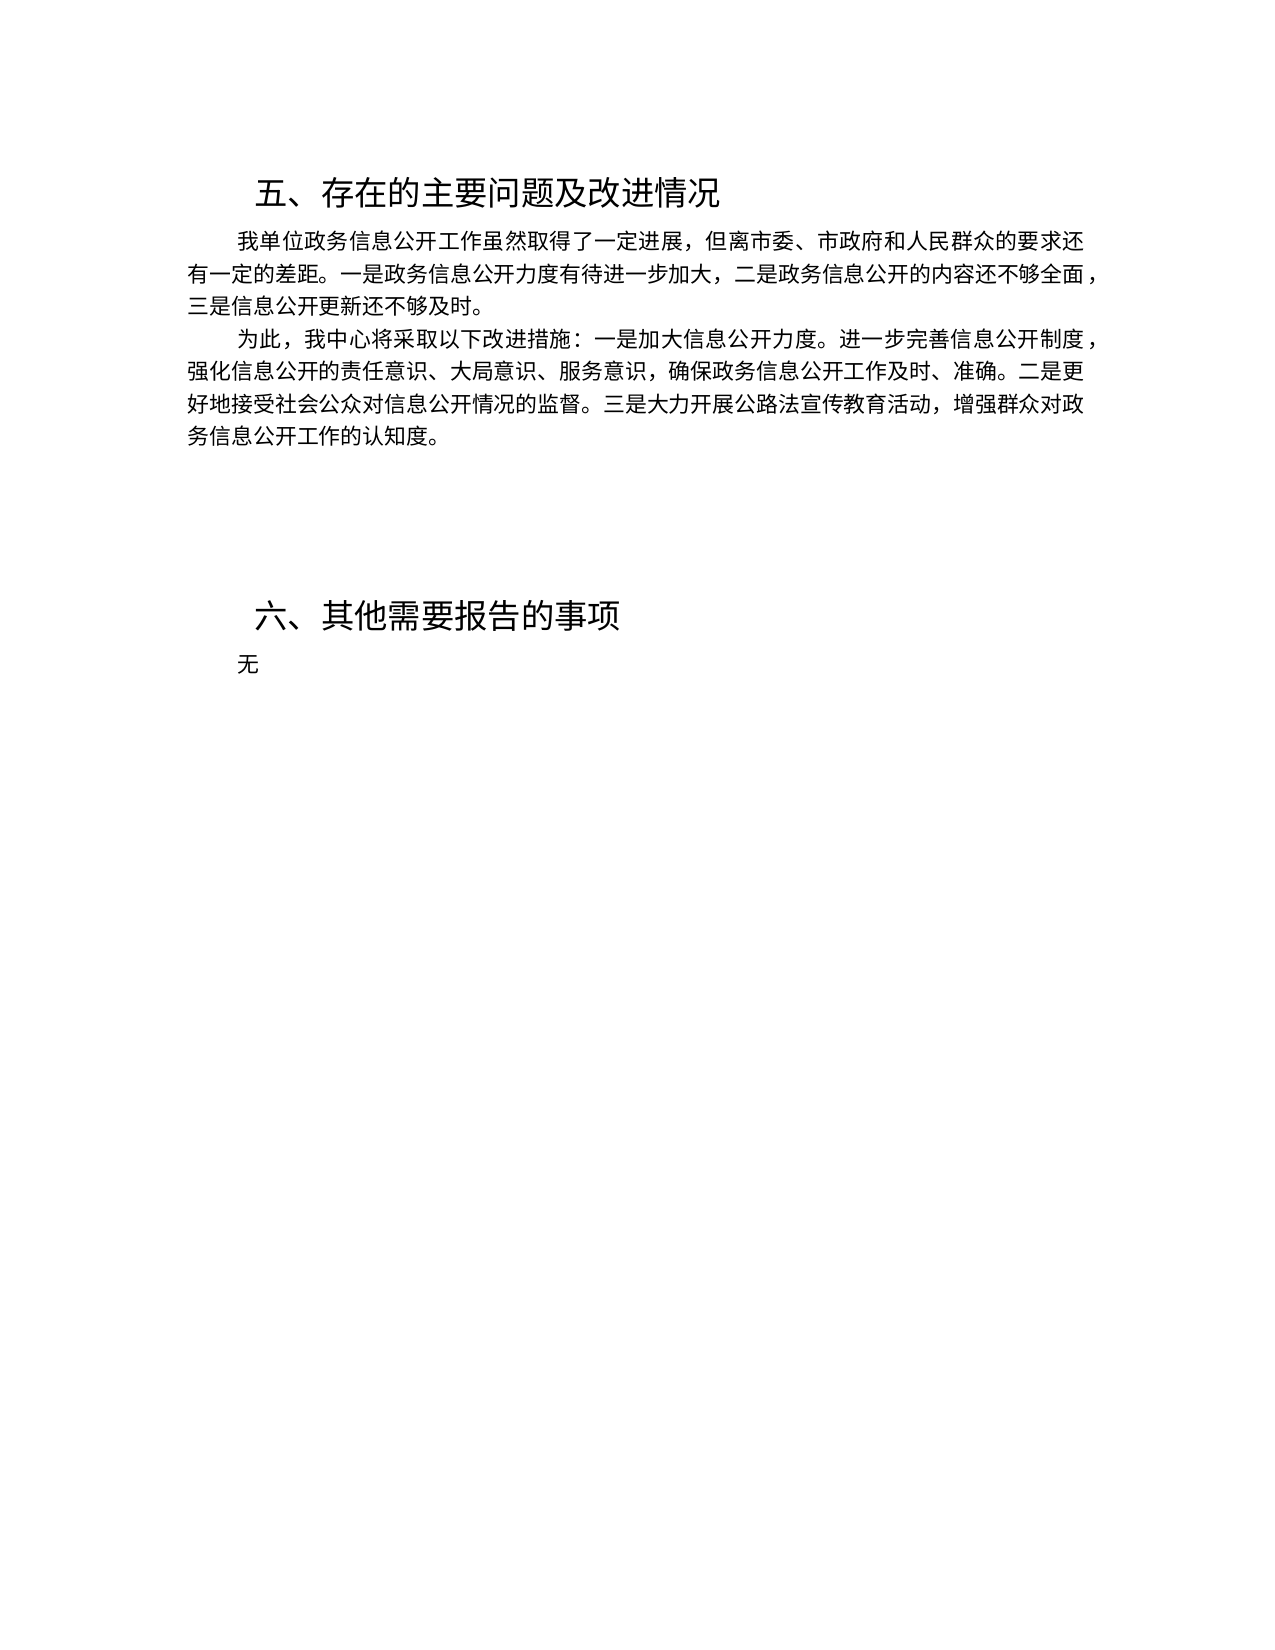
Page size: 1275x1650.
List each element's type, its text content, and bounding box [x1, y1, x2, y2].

text 为此，我中心将采取以下改进措施：一是加大信息公开力度。进一步完善信息公开制度，强化信息公开的责任意识、大局意识、服务意识，确保政务信息公开工作及时、准确。二是更好地接受社会公众对信息公开情况的监督。三是大力开展公路法宣传教育活动，增强群众对政务信息公开工作的认知度。 [187, 321, 1087, 451]
text 六、其他需要报告的事项 [187, 581, 1087, 646]
text 无 [187, 646, 1087, 679]
text 我单位政务信息公开工作虽然取得了一定进展，但离市委、市政府和人民群众的要求还有一定的差距。一是政务信息公开力度有待进一步加大，二是政务信息公开的内容还不够全面，三是信息公开更新还不够及时。 [187, 224, 1087, 321]
text 五、存在的主要问题及改进情况 [187, 159, 1087, 224]
